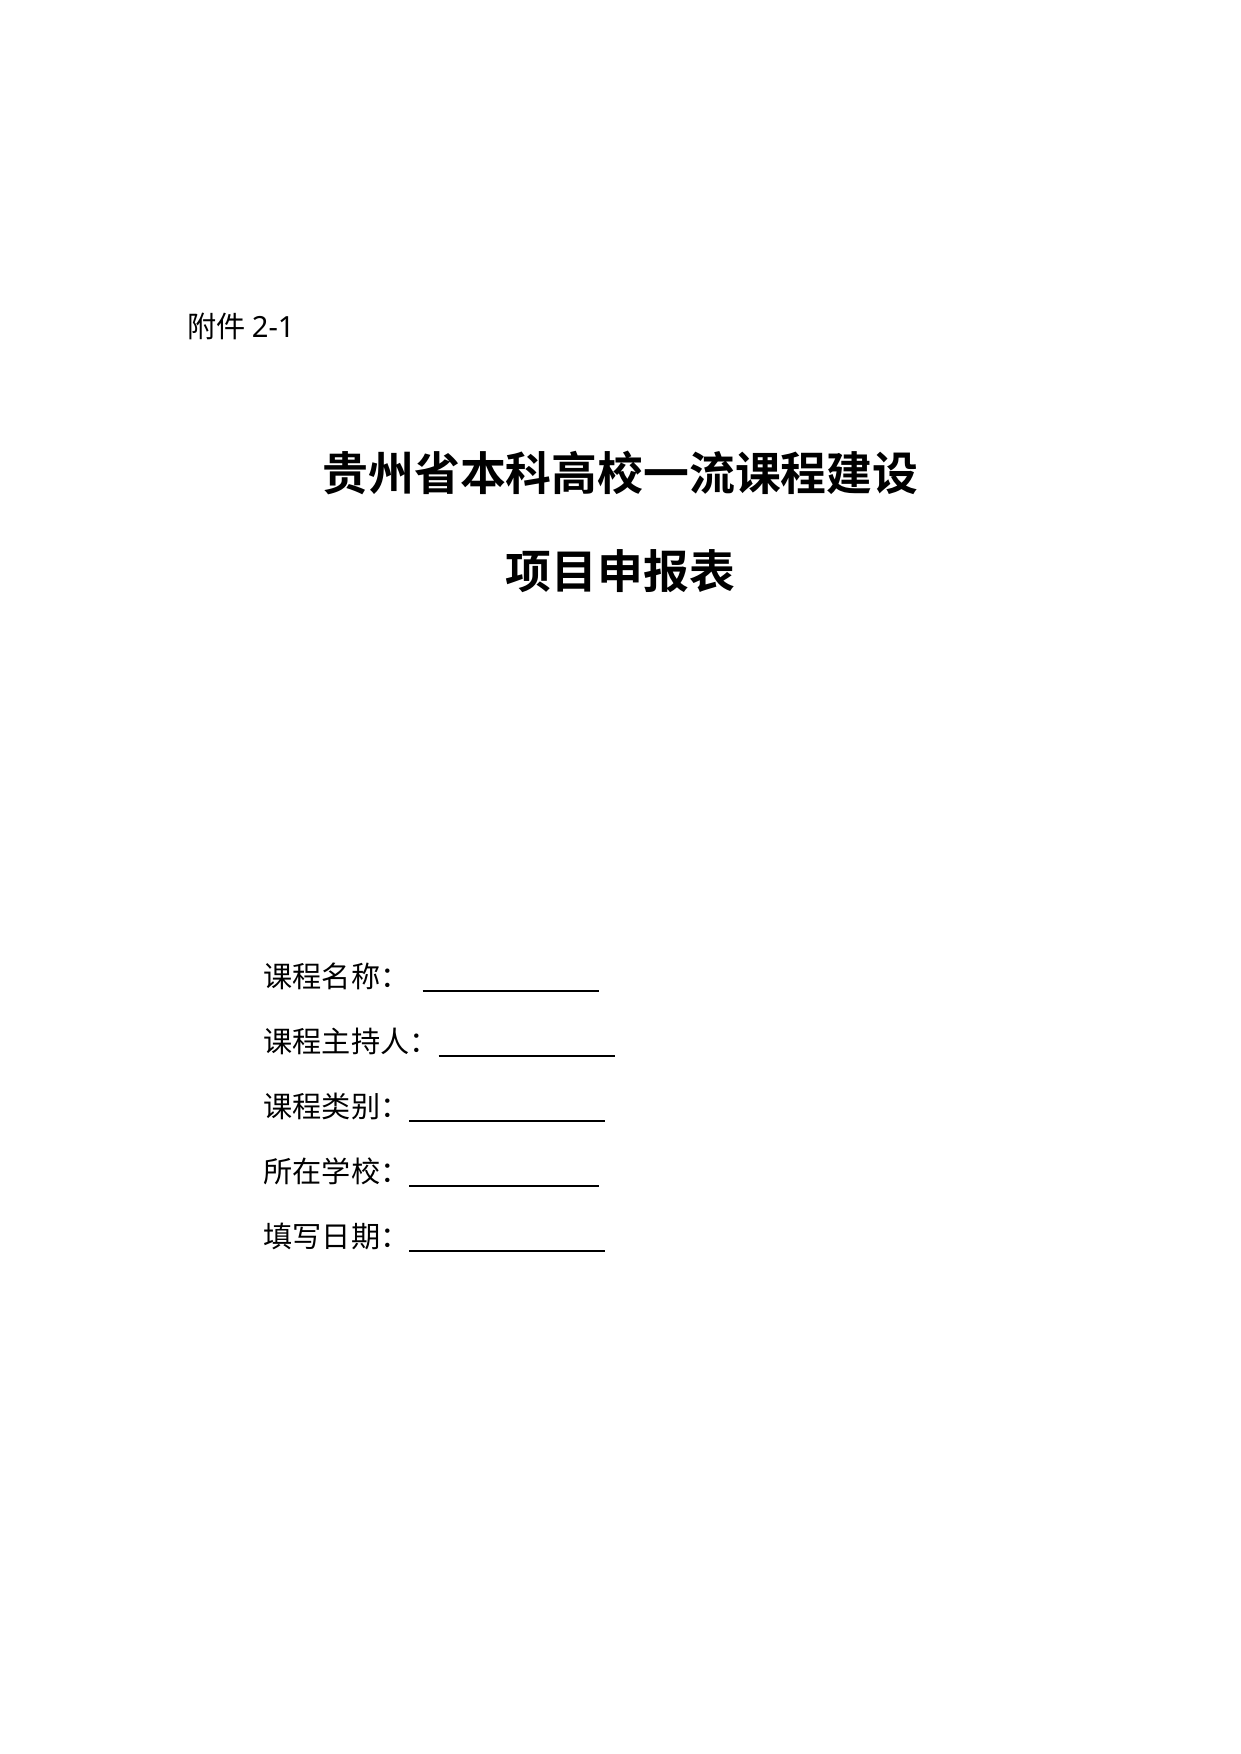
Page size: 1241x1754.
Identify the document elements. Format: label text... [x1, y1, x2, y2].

text 课程类别： [187, 1072, 1053, 1137]
text 项目申报表 [187, 519, 1053, 617]
text 附件2-1 [187, 292, 1053, 357]
text 贵州省本科高校一流课程建设 [187, 422, 1053, 519]
text 填写日期： [187, 1202, 1053, 1267]
text 课程名称： [187, 942, 1053, 1007]
text 课程主持人： [187, 1007, 1053, 1072]
text 所在学校： [187, 1137, 1053, 1202]
